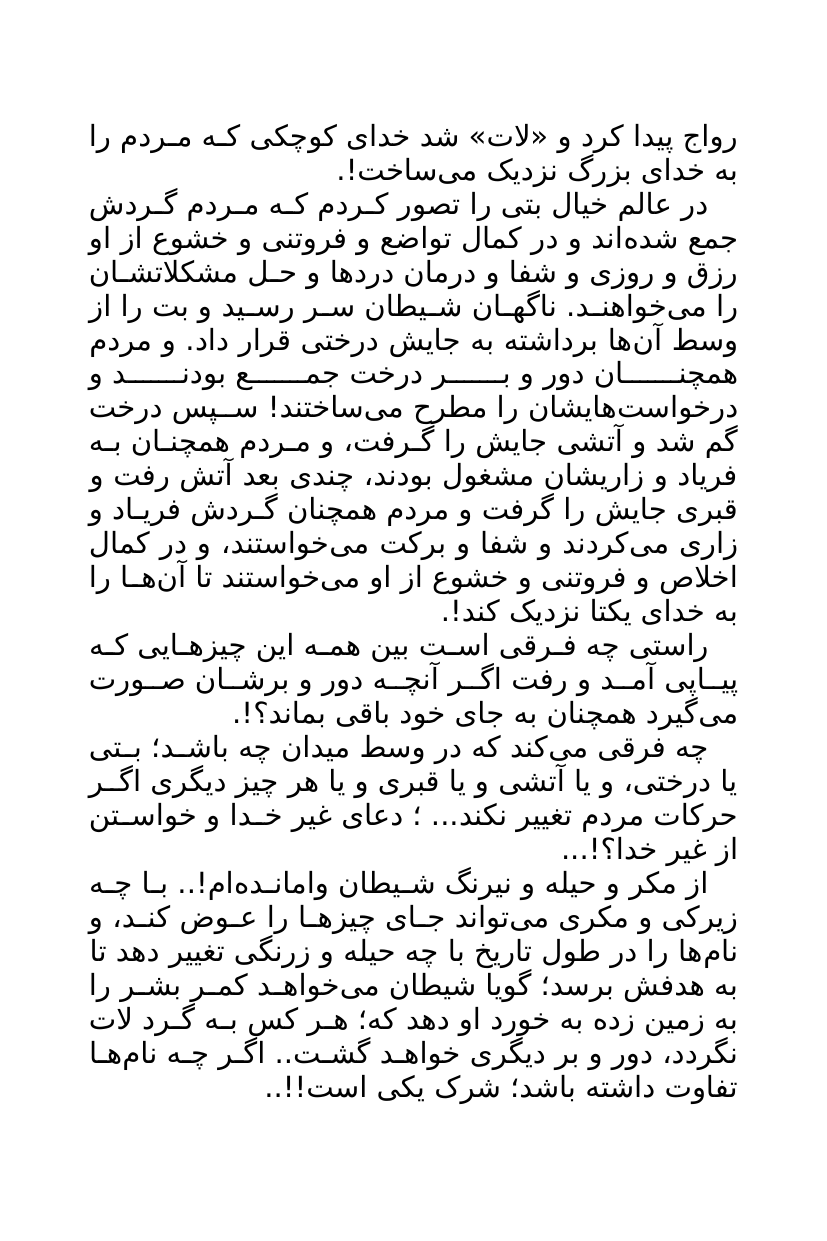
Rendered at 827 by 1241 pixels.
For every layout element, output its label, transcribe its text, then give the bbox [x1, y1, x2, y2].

text در عالم خیال بتی را تصور کردم که مردم گردش جمع شده‌اند و در کمال تواضع و فروتنی و خشوع از او رزق و روزی و شفا و درمان دردها و حل مشکلاتشان را می‌خواهند. ناگهان شیطان سر رسید و بت را از وسط آن‌ها برداشته به جایش درختی قرار داد. و مردم همچنان دور و بر درخت جمع بودند و درخواست‌هایشان را مطرح می‌ساختند! سپس درخت گم شد و آتشی جایش را گرفت، و مردم همچنان به فریاد و زاریشان مشغول بودند، چندی بعد آتش رفت و قبری جایش را گرفت و مردم همچنان گردش فریاد و زاری می‌کردند و شفا و برکت می‌خواستند، و در کمال اخلاص و فروتنی و خشوع از او می‌خواستند تا آن‌ها را به خدای یکتا نزدیک کند!. [89, 187, 738, 628]
text راستی چه فرقی است بین همه این چیزهایی که پیاپی آمد و رفت اگر آنچه دور و برشان صورت می‌گیرد همچنان به جای خود باقی بماند؟!. [89, 628, 738, 730]
text از مکر و حیله و نیرنگ شیطان وامانده‌ام!.. با چه زیرکی و مکری می‌تواند جای چیزها را عوض کند، و نام‌ها را در طول تاریخ با چه حیله و زرنگی تغییر دهد تا به هدفش برسد؛ گویا شیطان می‌خواهد کمر بشر را به زمین زده به خورد او دهد که؛ هر کس به گرد لات نگردد، دور و بر دیگری خواهد گشت.. اگر چه نام‌ها تفاوت داشته باشد؛ شرک یکی است!!.. [89, 866, 738, 1104]
text چه فرقی می‌کند که در وسط میدان چه باشد؛ بتی یا درختی، و یا آتشی و یا قبری و یا هر چیز دیگری اگر حرکات مردم تغییر نکند... ؛ دعای غیر خدا و خواستن از غیر خدا؟!... [89, 730, 738, 866]
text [89, 119, 738, 187]
